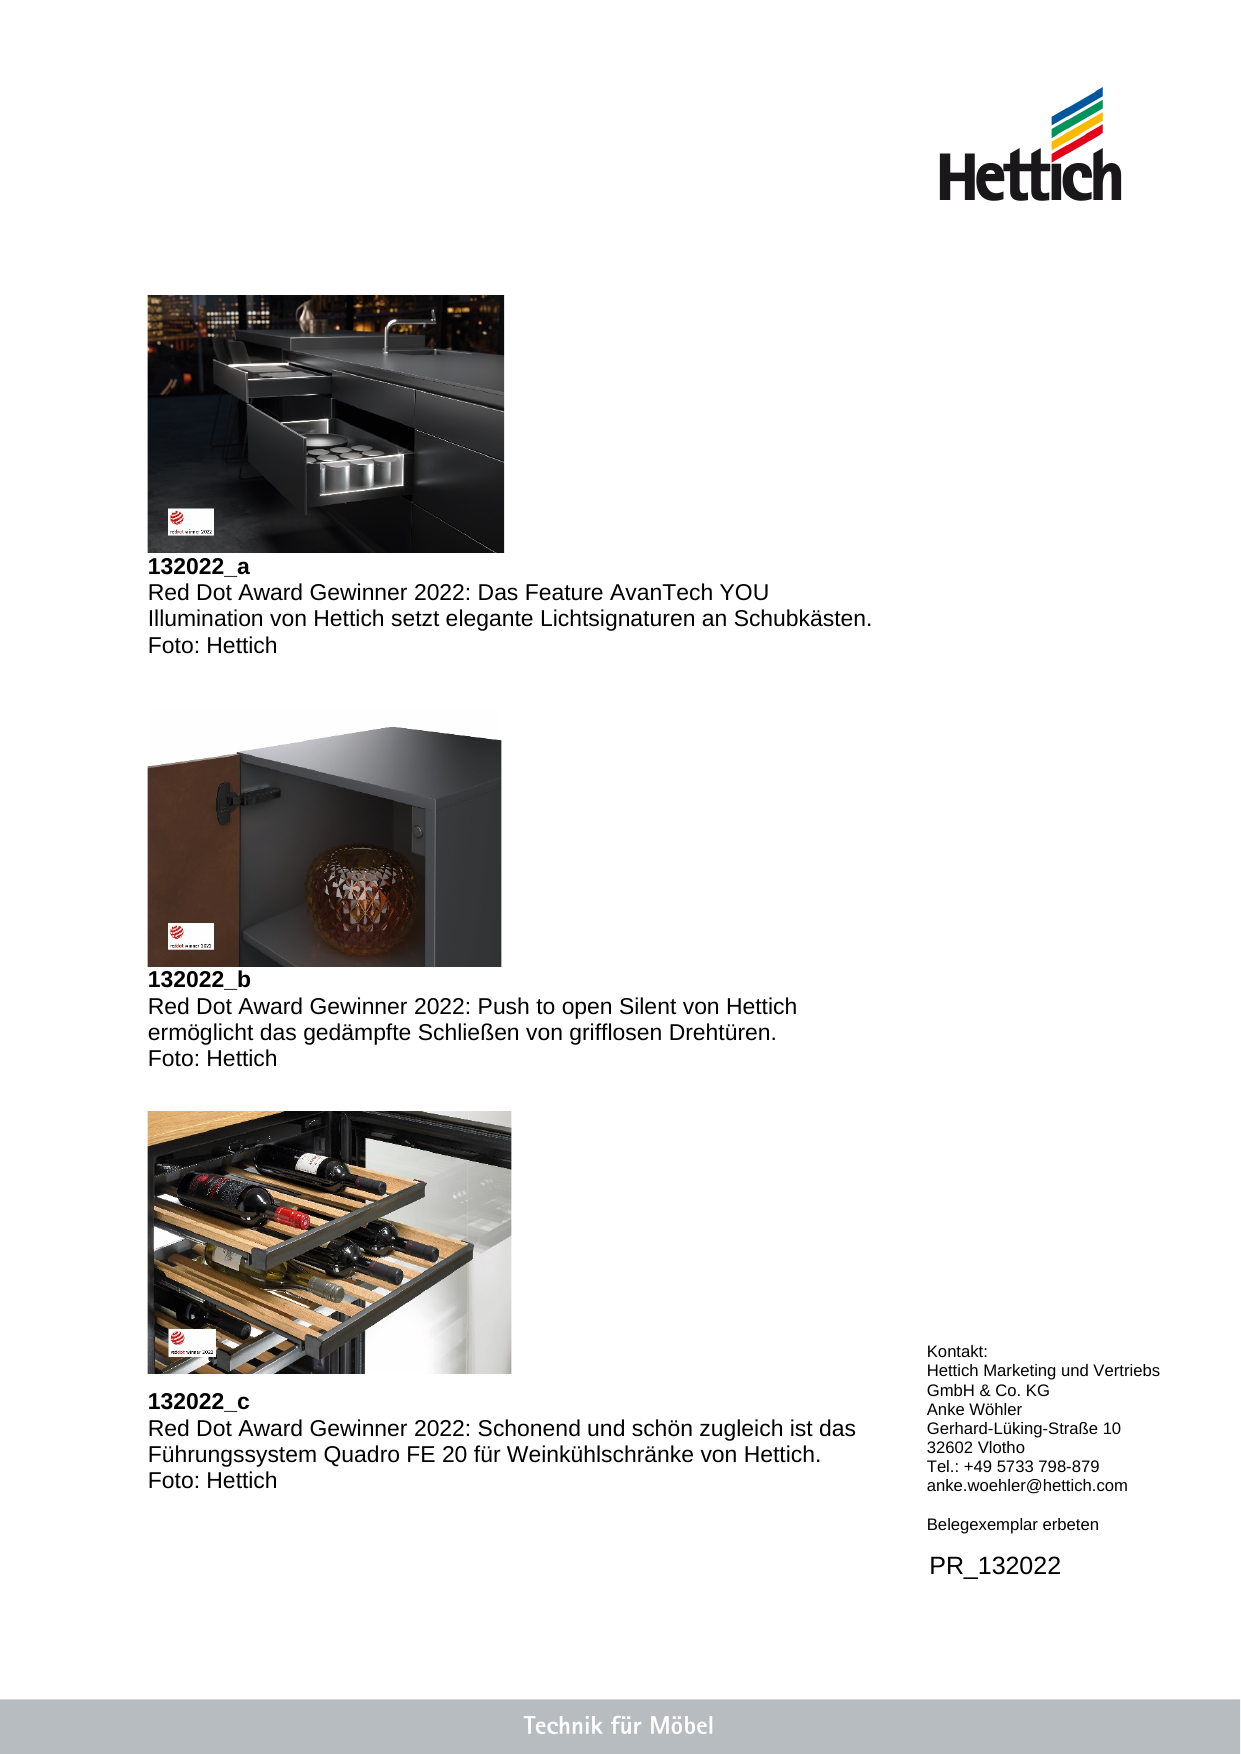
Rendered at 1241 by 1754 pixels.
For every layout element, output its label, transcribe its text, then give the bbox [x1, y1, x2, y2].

text Foto: Hettich [148, 632, 886, 658]
text Foto: Hettich [148, 1045, 886, 1072]
text 132022_c Red Dot Award Gewinner 2022: Schonend und schön zugleich ist das Führungssystem Quadro FE 20 für Weinkühlschränke von Hettich. [148, 1388, 886, 1467]
picture [147, 710, 502, 967]
picture [0, 6, 1241, 263]
text Foto: Hettich [148, 1467, 886, 1494]
picture [0, 1636, 1241, 1754]
text 132022_b Red Dot Award Gewinner 2022: Push to open Silent von Hettich ermöglicht das gedämpfte Schließen von grifflosen Drehtüren. [148, 966, 886, 1045]
picture [147, 295, 505, 553]
picture [147, 1111, 512, 1374]
text 132022_a Red Dot Award Gewinner 2022: Das Feature AvanTech YOU Illumination von Hettich setzt elegante Lichtsignaturen an Schubkästen. [148, 553, 886, 632]
